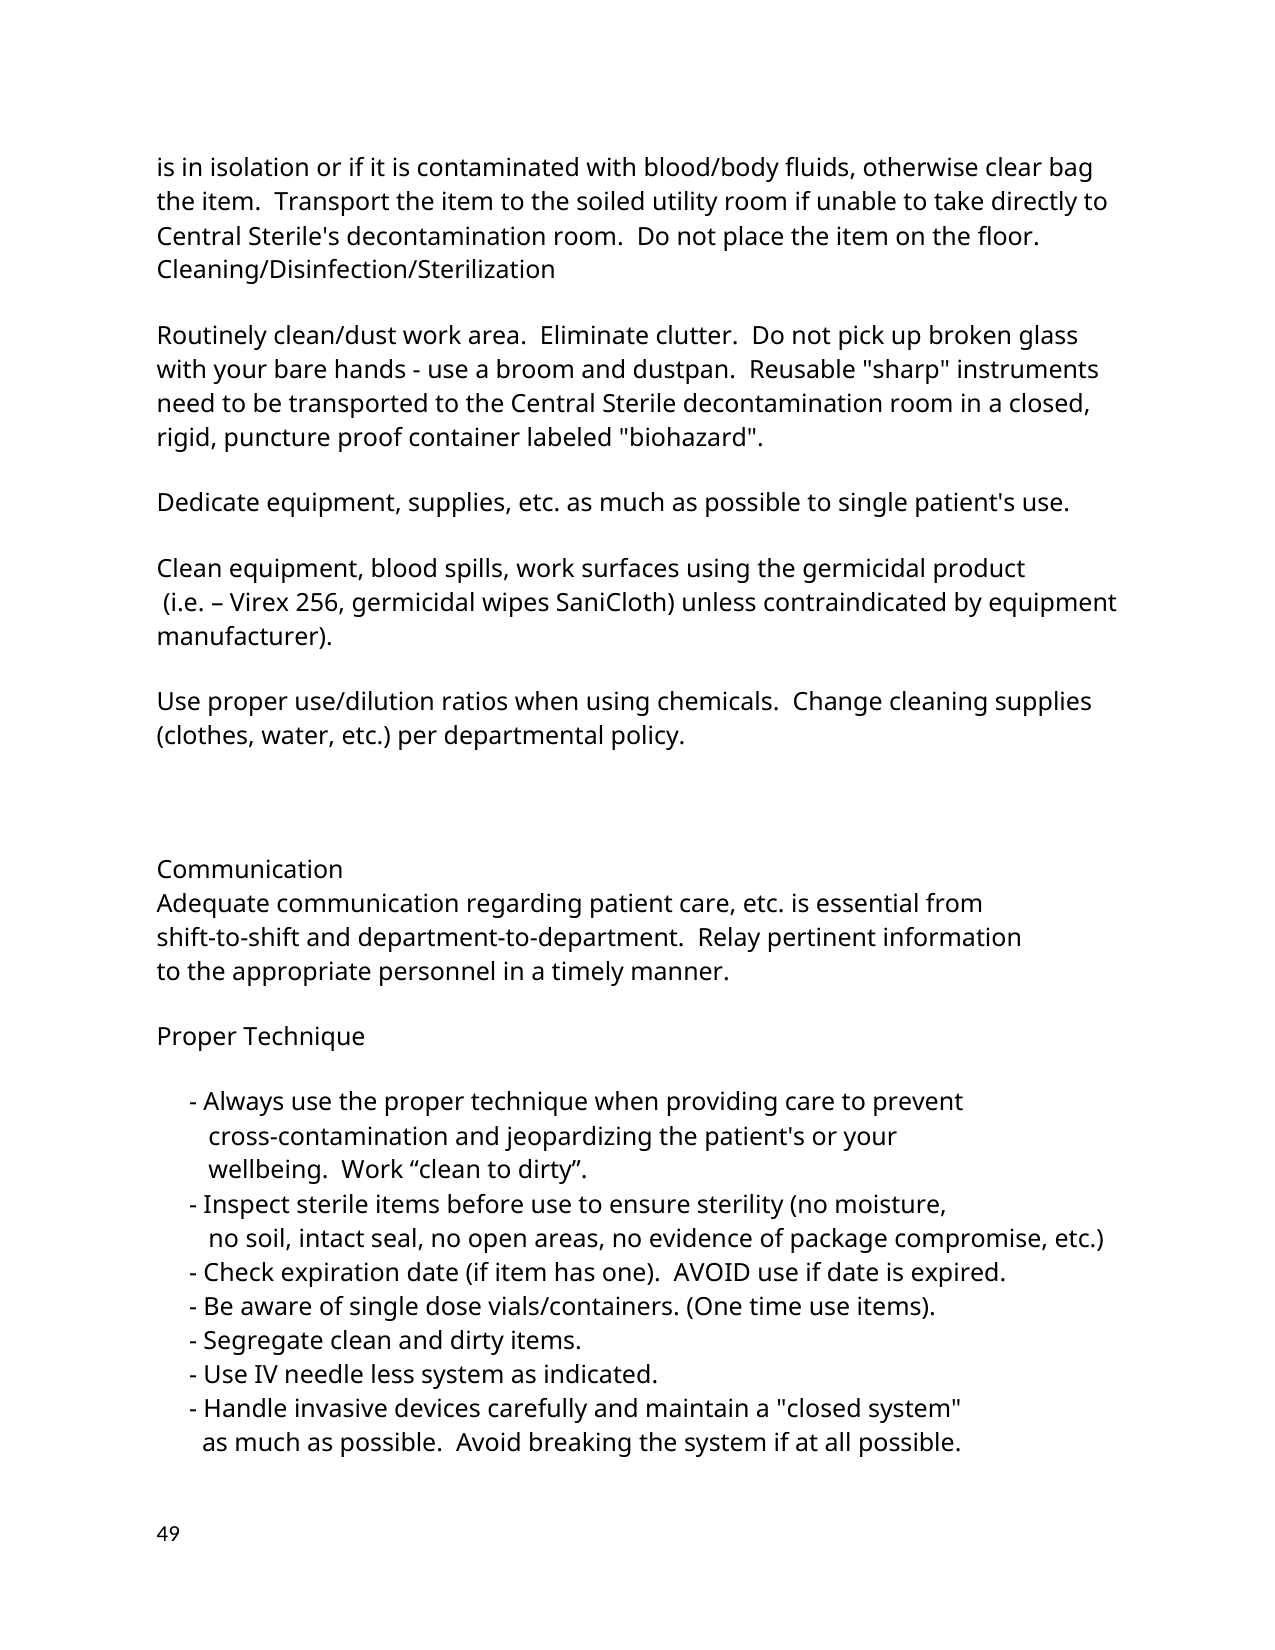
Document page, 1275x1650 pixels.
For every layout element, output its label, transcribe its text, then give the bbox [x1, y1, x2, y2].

text no soil, intact seal, no open areas, no evidence of package compromise, etc.) [156, 1220, 1118, 1254]
text Routinely clean/dust work area. Eliminate clutter. Do not pick up broken glass with your bare hands - use a broom and dustpan. Reusable "sharp" instruments need to be transported to the Central Sterile decontamination room in a closed, rigid, puncture proof container labeled "biohazard". [156, 317, 1118, 454]
text (i.e. – Virex 256, germicidal wipes SaniCloth) unless contraindicated by equipment manufacturer). [156, 584, 1118, 652]
text wellbeing. Work “clean to dirty”. [156, 1152, 1118, 1186]
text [156, 150, 1118, 252]
text Adequate communication regarding patient care, etc. is essential from [156, 885, 1118, 919]
text - Use IV needle less system as indicated. [156, 1357, 1118, 1391]
text - Handle invasive devices carefully and maintain a "closed system" [156, 1391, 1118, 1425]
text - Check expiration date (if item has one). AVOID use if date is expired. [156, 1254, 1118, 1288]
text shift-to-shift and department-to-department. Relay pertinent information [156, 919, 1118, 953]
text - Segregate clean and dirty items. [156, 1322, 1118, 1357]
text Dedicate equipment, supplies, etc. as much as possible to single patient's use. [156, 485, 1118, 519]
text - Be aware of single dose vials/containers. (One time use items). [156, 1288, 1118, 1322]
text Proper Technique [156, 1019, 1118, 1053]
text Cleaning/Disinfection/Sterilization [156, 252, 1118, 286]
text to the appropriate personnel in a timely manner. [156, 953, 1118, 987]
text as much as possible. Avoid breaking the system if at all possible. [156, 1425, 1118, 1459]
text Communication [156, 851, 1118, 885]
text cross-contamination and jeopardizing the patient's or your [156, 1118, 1118, 1152]
text - Always use the proper technique when providing care to prevent [156, 1084, 1118, 1118]
text Clean equipment, blood spills, work surfaces using the germicidal product [156, 550, 1118, 584]
text Use proper use/dilution ratios when using chemicals. Change cleaning supplies (clothes, water, etc.) per departmental policy. [156, 684, 1118, 752]
text - Inspect sterile items before use to ensure sterility (no moisture, [156, 1186, 1118, 1220]
